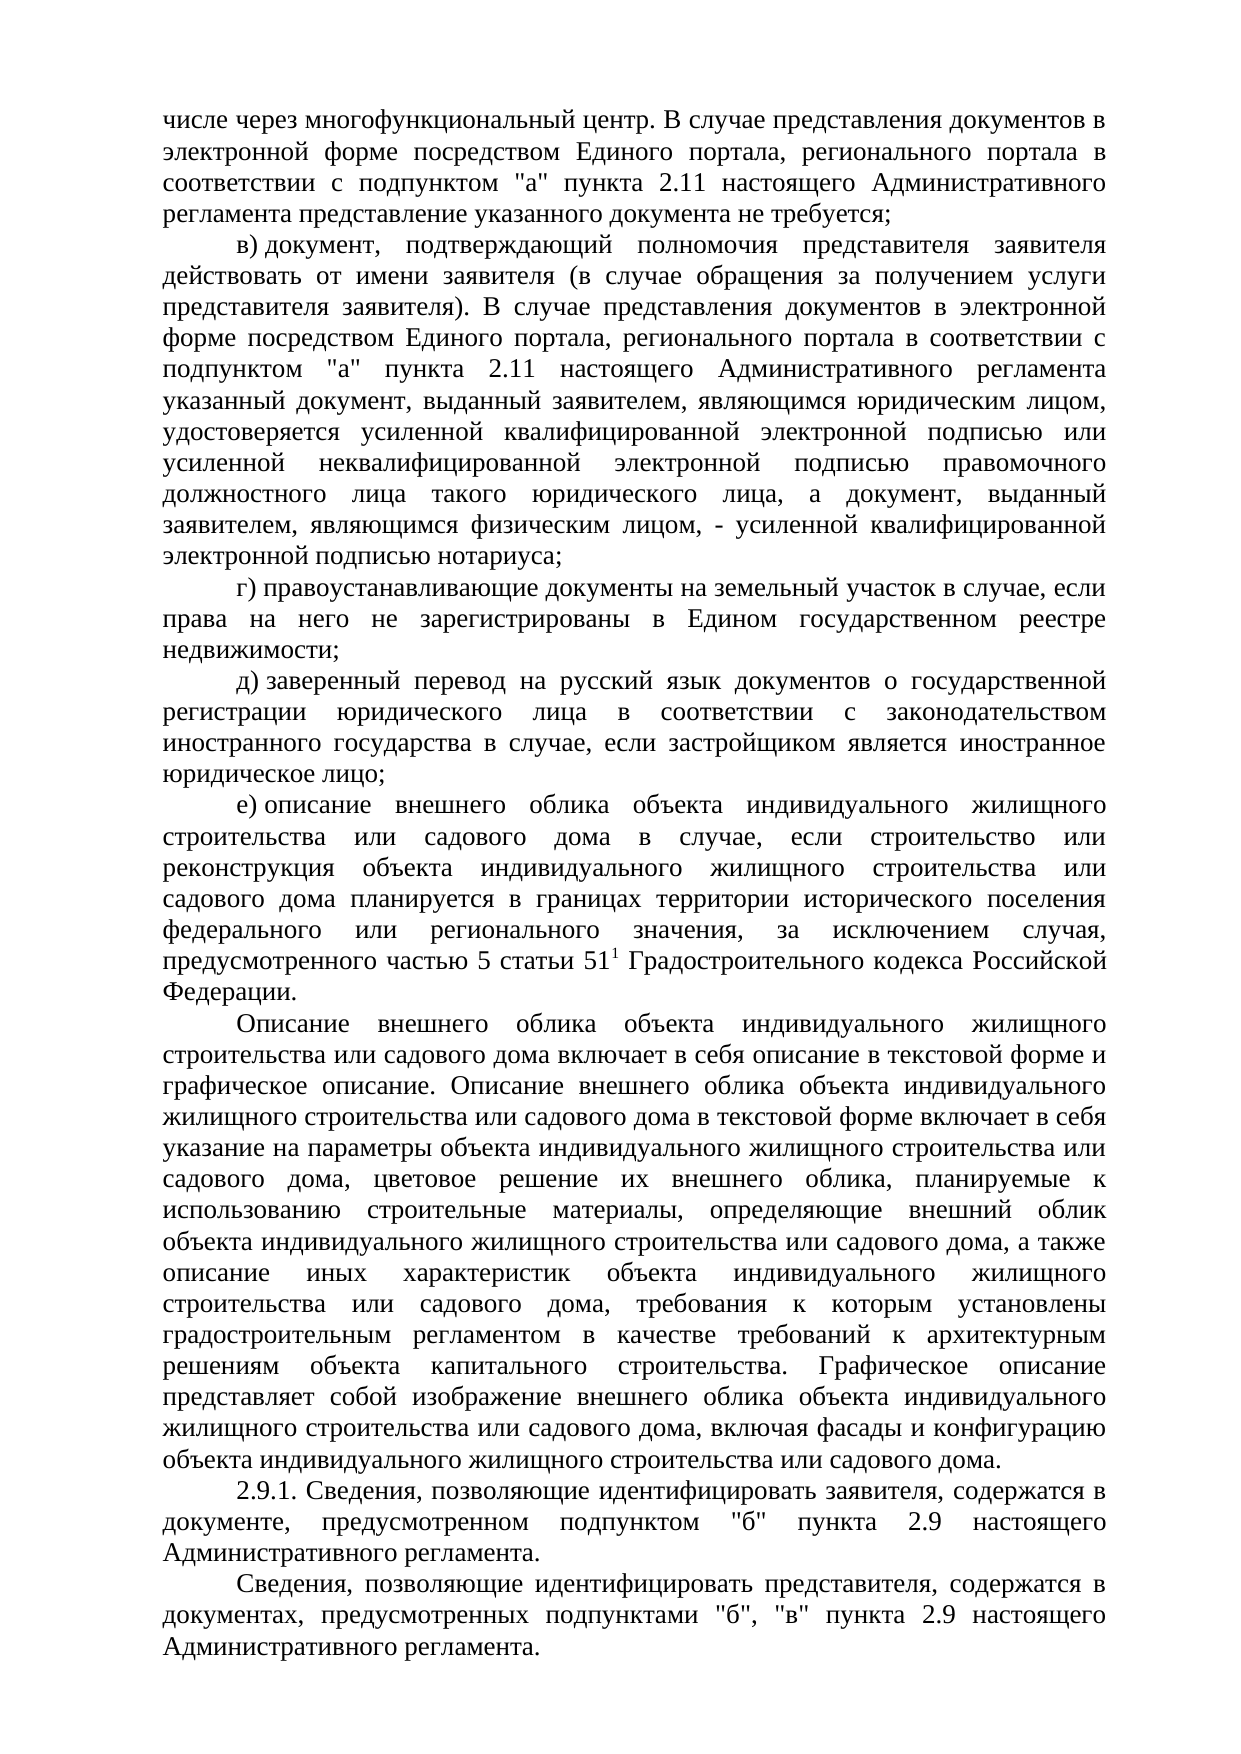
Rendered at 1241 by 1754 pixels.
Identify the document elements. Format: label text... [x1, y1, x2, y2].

text в) документ, подтверждающий полномочия представителя заявителя действовать от имени заявителя (в случае обращения за получением услуги представителя заявителя). В случае представления документов в электронной форме посредством Единого портала, регионального портала в соответствии с подпунктом "а" пункта 2.11 настоящего Административного регламента указанный документ, выданный заявителем, являющимся юридическим лицом, удостоверяется усиленной квалифицированной электронной подписью или усиленной неквалифицированной электронной подписью правомочного должностного лица такого юридического лица, а документ, выданный заявителем, являющимся физическим лицом, - усиленной квалифицированной электронной подписью нотариуса; [162, 228, 1107, 571]
text 2.9.1. Сведения, позволяющие идентифицировать заявителя, содержатся в документе, предусмотренном подпунктом "б" пункта 2.9 настоящего Административного регламента. [162, 1474, 1107, 1567]
text Сведения, позволяющие идентифицировать представителя, содержатся в документах, предусмотренных подпунктами "б", "в" пункта 2.9 настоящего Административного регламента. [162, 1567, 1107, 1661]
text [162, 103, 1107, 228]
text д) заверенный перевод на русский язык документов о государственной регистрации юридического лица в соответствии с законодательством иностранного государства в случае, если застройщиком является иностранное юридическое лицо; [162, 664, 1107, 789]
text е) описание внешнего облика объекта индивидуального жилищного строительства или садового дома в случае, если строительство или реконструкция объекта индивидуального жилищного строительства или садового дома планируется в границах территории исторического поселения федерального или регионального значения, за исключением случая, предусмотренного частью 5 статьи 511 Градостроительного кодекса Российской Федерации. [162, 789, 1107, 1007]
text Описание внешнего облика объекта индивидуального жилищного строительства или садового дома включает в себя описание в текстовой форме и графическое описание. Описание внешнего облика объекта индивидуального жилищного строительства или садового дома в текстовой форме включает в себя указание на параметры объекта индивидуального жилищного строительства или садового дома, цветовое решение их внешнего облика, планируемые к использованию строительные материалы, определяющие внешний облик объекта индивидуального жилищного строительства или садового дома, а также описание иных характеристик объекта индивидуального жилищного строительства или садового дома, требования к которым установлены градостроительным регламентом в качестве требований к архитектурным решениям объекта капитального строительства. Графическое описание представляет собой изображение внешнего облика объекта индивидуального жилищного строительства или садового дома, включая фасады и конфигурацию объекта индивидуального жилищного строительства или садового дома. [162, 1007, 1107, 1474]
text г) правоустанавливающие документы на земельный участок в случае, если права на него не зарегистрированы в Едином государственном реестре недвижимости; [162, 571, 1107, 664]
